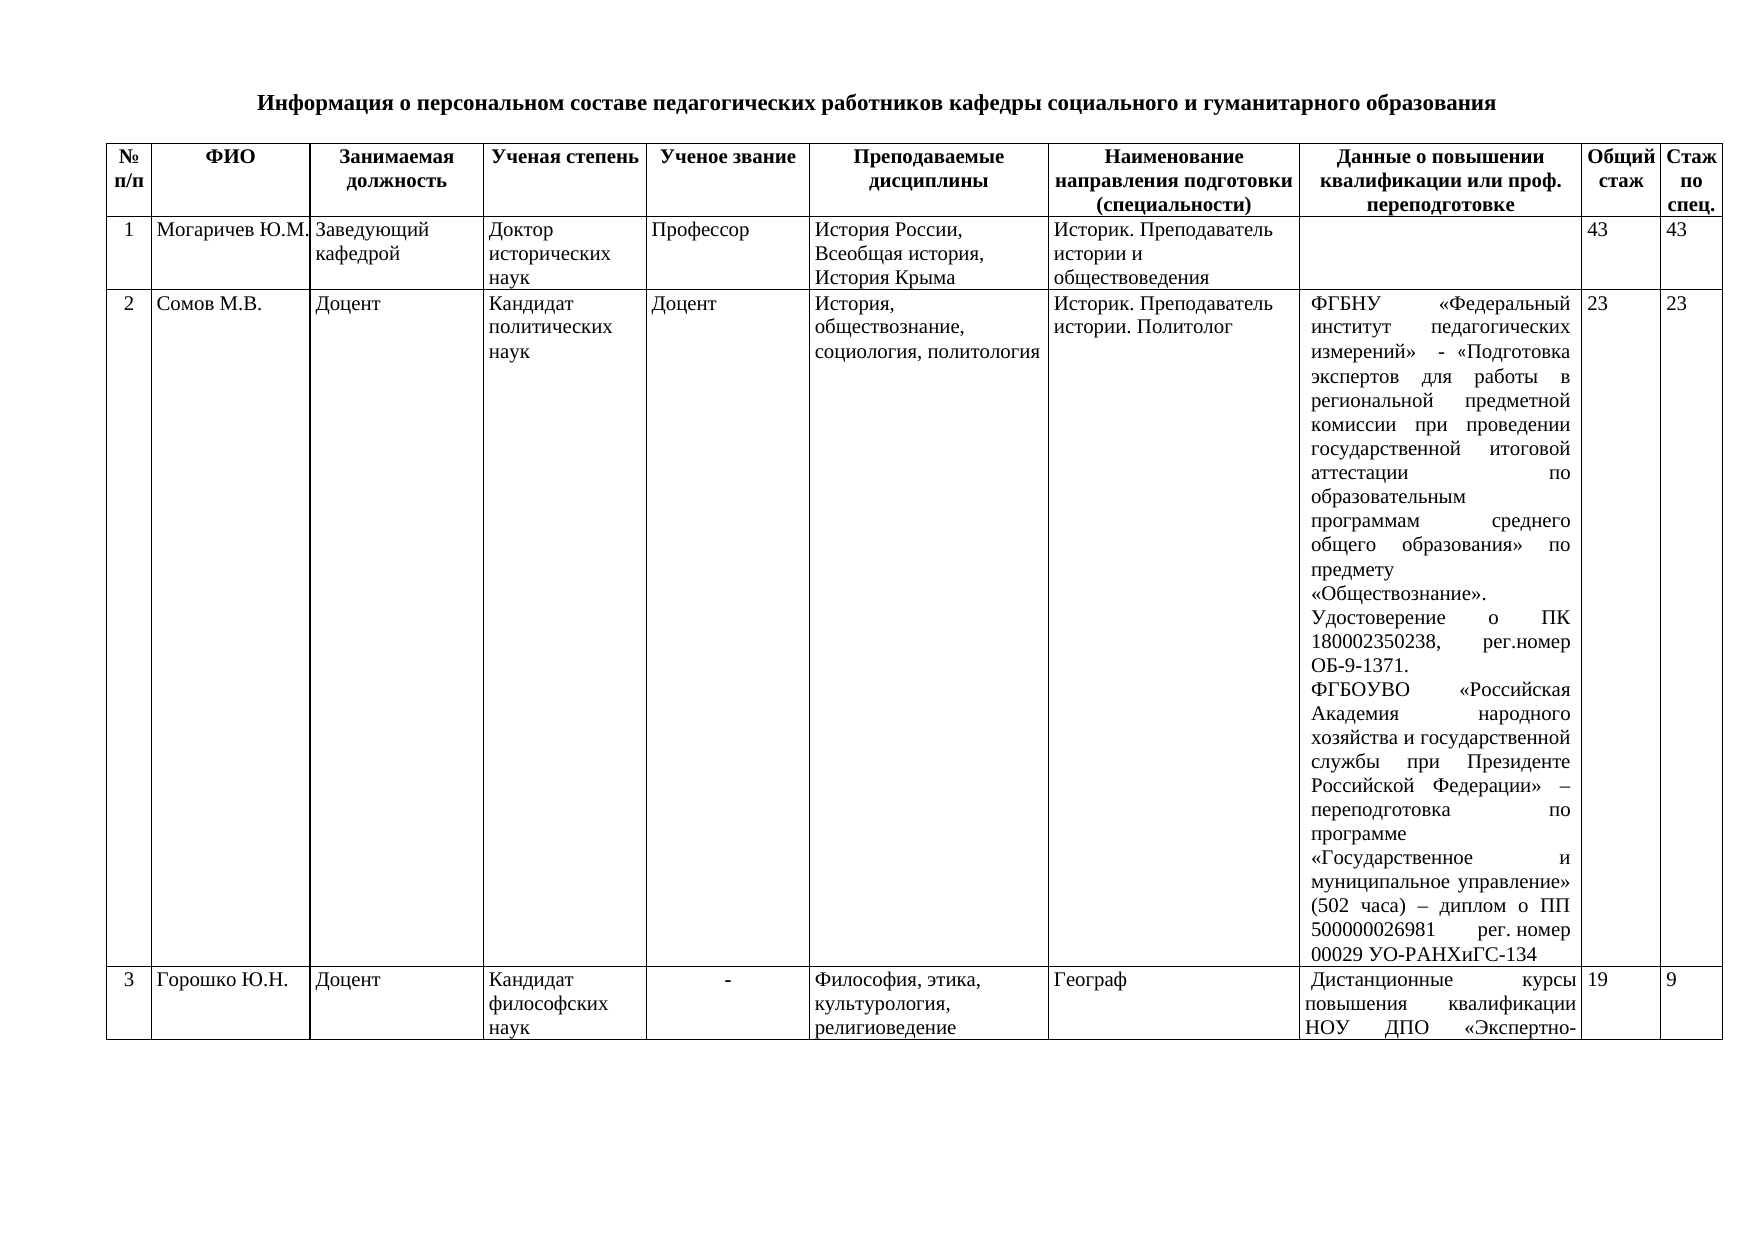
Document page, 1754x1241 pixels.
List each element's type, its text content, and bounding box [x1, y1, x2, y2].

table_cell Доктор исторических наук [484, 217, 646, 289]
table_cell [810, 967, 1048, 1039]
table_cell Доцент [647, 290, 809, 966]
table_cell Профессор [647, 217, 809, 289]
table_cell Доцент [311, 967, 483, 1039]
table_cell Географ [1049, 967, 1299, 1039]
table_header Наименование направления подготовки (специальности) [1049, 144, 1299, 216]
table_header ФИО [152, 144, 309, 216]
table_cell История, обществознание, социология, политология [810, 290, 1048, 966]
table_cell 19 [1582, 967, 1660, 1039]
table_header Данные о повышении квалификации или проф. переподготовке [1300, 144, 1581, 216]
table_cell 43 [1582, 217, 1660, 289]
table_header Ученая степень [484, 144, 646, 216]
table_header Стаж по спец. [1661, 144, 1722, 216]
table_header Общий стаж [1582, 144, 1660, 216]
table_cell 23 [1661, 290, 1722, 966]
table_cell Кандидат политических наук [484, 290, 646, 966]
table_cell ФГБНУ «Федеральный институт педагогических измерений» - «Подготовка экспертов для работы в региональной предметной комиссии при проведении государственной итоговой аттестации по образовательным программам среднего общего образования» по предмету «Обществознание». Удостоверение о ПК 180002350238, рег.номер ОБ-9-1371. ФГБОУВО «Российская Академия народного хозяйства и государственной службы при Президенте Российской Федерации» – переподготовка по программе «Государственное и муниципальное управление» (502 часа) – диплом о ПП 500000026981 рег. номер 00029 УО-РАНХиГС-134 [1300, 290, 1581, 966]
table_cell Горошко Ю.Н. [152, 967, 309, 1039]
table_cell 23 [1582, 290, 1660, 966]
table_cell Доцент [311, 290, 483, 966]
table_cell Сомов М.В. [152, 290, 309, 966]
table_header Преподаваемые дисциплины [810, 144, 1048, 216]
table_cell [1300, 967, 1581, 1039]
table_cell Историк. Преподаватель истории и обществоведения [1049, 217, 1299, 289]
text Информация о персональном составе педагогических работников кафедры социального и гуманитарного образования [112, 88, 1642, 115]
table_header Занимаемая должность [311, 144, 483, 216]
table_cell Историк. Преподаватель истории. Политолог [1049, 290, 1299, 966]
table_header Ученое звание [647, 144, 809, 216]
table_cell Заведующий кафедрой [311, 217, 483, 289]
table_cell 3 [107, 967, 151, 1039]
table_cell 43 [1661, 217, 1722, 289]
table_cell - [647, 967, 809, 1039]
table_cell Могаричев Ю.М. [152, 217, 309, 289]
table_cell 1 [107, 217, 151, 289]
table_cell [1300, 217, 1581, 289]
table_cell 2 [107, 290, 151, 966]
table_cell История России, Всеобщая история, История Крыма [810, 217, 1048, 289]
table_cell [484, 967, 646, 1039]
table_header № п/п [107, 144, 151, 216]
table_cell 9 [1661, 967, 1722, 1039]
